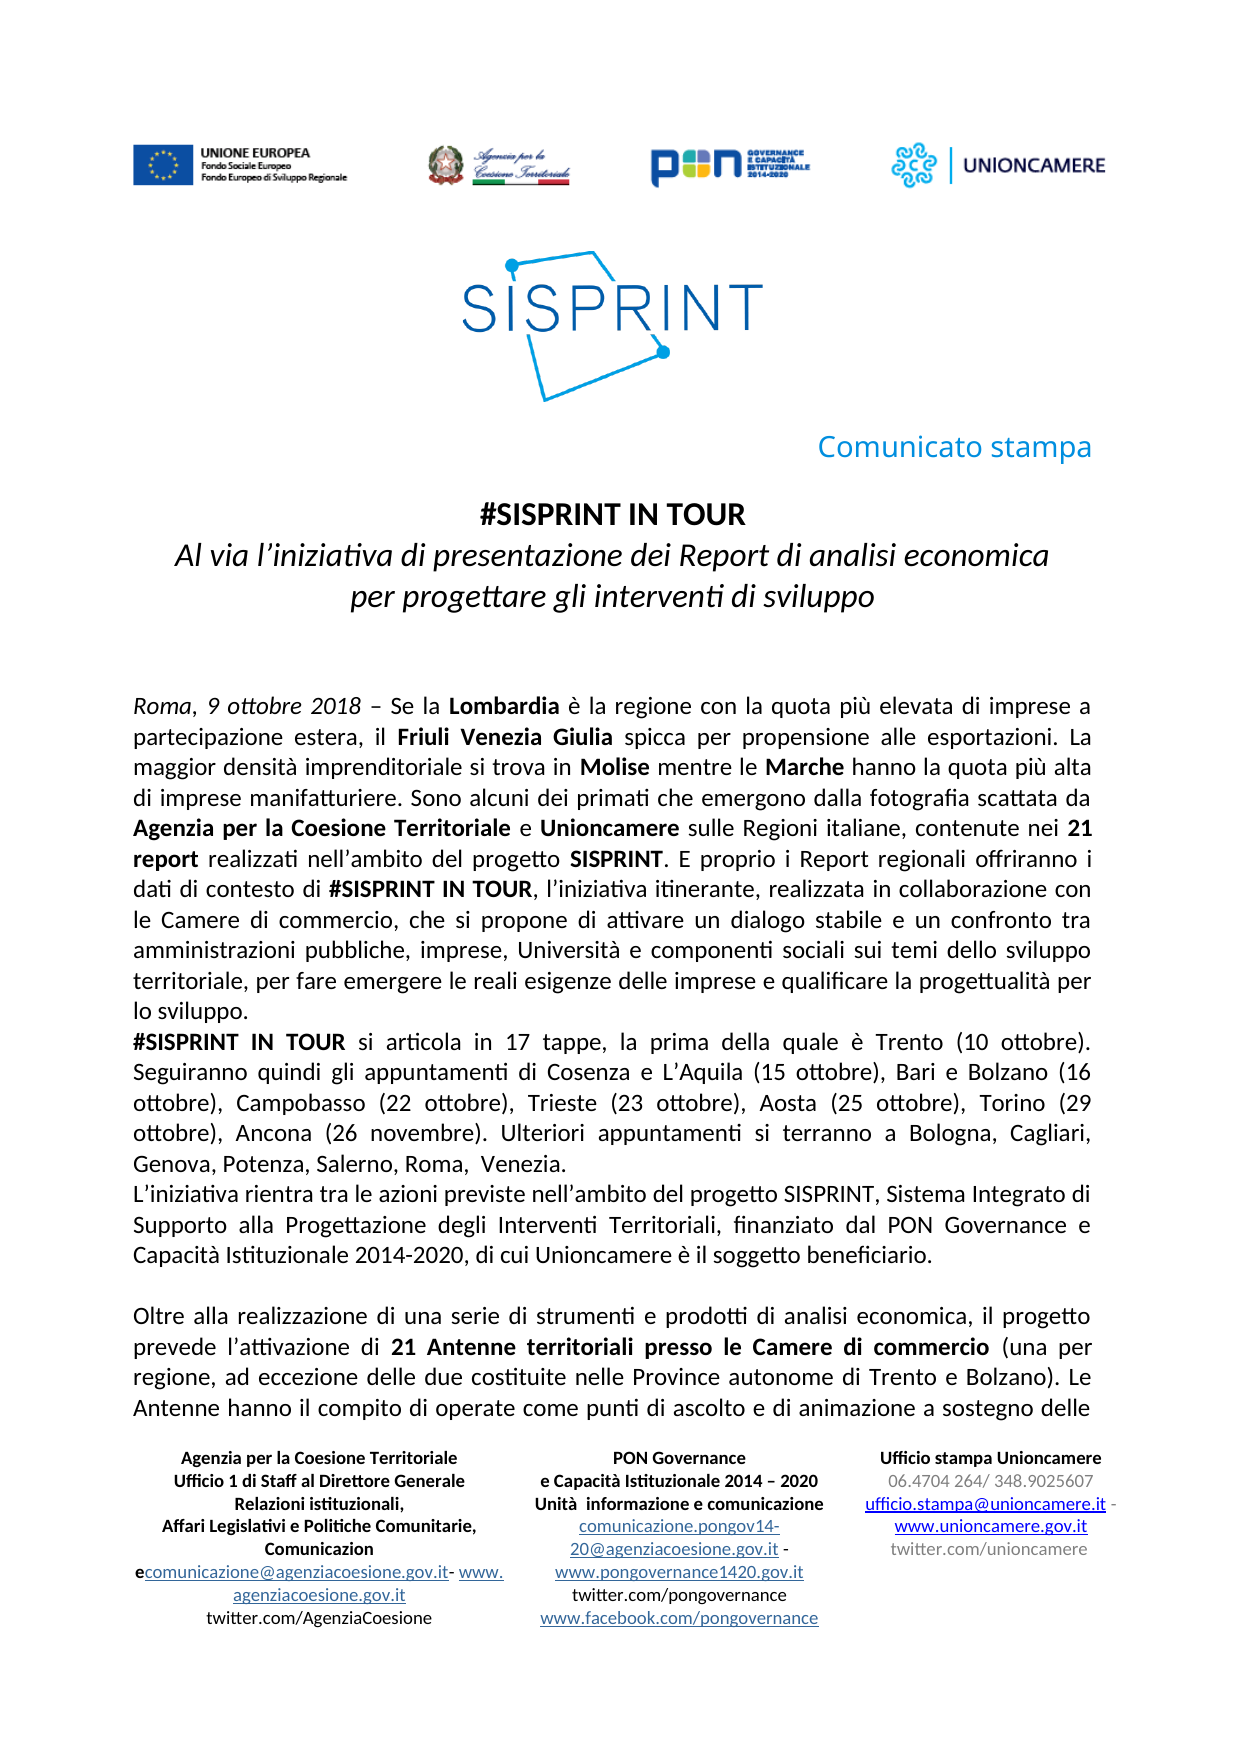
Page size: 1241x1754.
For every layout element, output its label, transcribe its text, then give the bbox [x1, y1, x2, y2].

text Comunicato stampa [133, 427, 1093, 466]
text Roma, 9 ottobre 2018 – Se la Lombardia è la regione con la quota più elevata di imprese a partecipazione estera, il Friuli Venezia Giulia spicca per propensione alle esportazioni. La maggior densità imprenditoriale si trova in Molise mentre le Marche hanno la quota più alta di imprese manifatturiere. Sono alcuni dei primati che emergono dalla fotografia scattata da Agenzia per la Coesione Territoriale e Unioncamere sulle Regioni italiane, contenute nei 21 report realizzati nell’ambito del progetto SISPRINT. E proprio i Report regionali offriranno i dati di contesto di #SISPRINT IN TOUR, l’iniziativa itinerante, realizzata in collaborazione con le Camere di commercio, che si propone di attivare un dialogo stabile e un confronto tra amministrazioni pubbliche, imprese, Università e componenti sociali sui temi dello sviluppo territoriale, per fare emergere le reali esigenze delle imprese e qualificare la progettualità per lo sviluppo. [133, 690, 1093, 1026]
text per progettare gli interventi di sviluppo [133, 574, 1093, 615]
text Al via l’iniziativa di presentazione dei Report di analisi economica [133, 534, 1093, 574]
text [133, 1301, 1093, 1423]
text #SISPRINT IN TOUR si articola in 17 tappe, la prima della quale è Trento (10 ottobre). Seguiranno quindi gli appuntamenti di Cosenza e L’Aquila (15 ottobre), Bari e Bolzano (16 ottobre), Campobasso (22 ottobre), Trieste (23 ottobre), Aosta (25 ottobre), Torino (29 ottobre), Ancona (26 novembre). Ulteriori appuntamenti si terranno a Bologna, Cagliari, Genova, Potenza, Salerno, Roma, Venezia. [133, 1026, 1093, 1178]
picture [122, 116, 1127, 206]
picture [462, 251, 763, 402]
text L’iniziativa rientra tra le azioni previste nell’ambito del progetto SISPRINT, Sistema Integrato di Supporto alla Progettazione degli Interventi Territoriali, finanziato dal PON Governance e Capacità Istituzionale 2014-2020, di cui Unioncamere è il soggetto beneficiario. [133, 1178, 1093, 1270]
text #SISPRINT IN TOUR [133, 493, 1093, 534]
